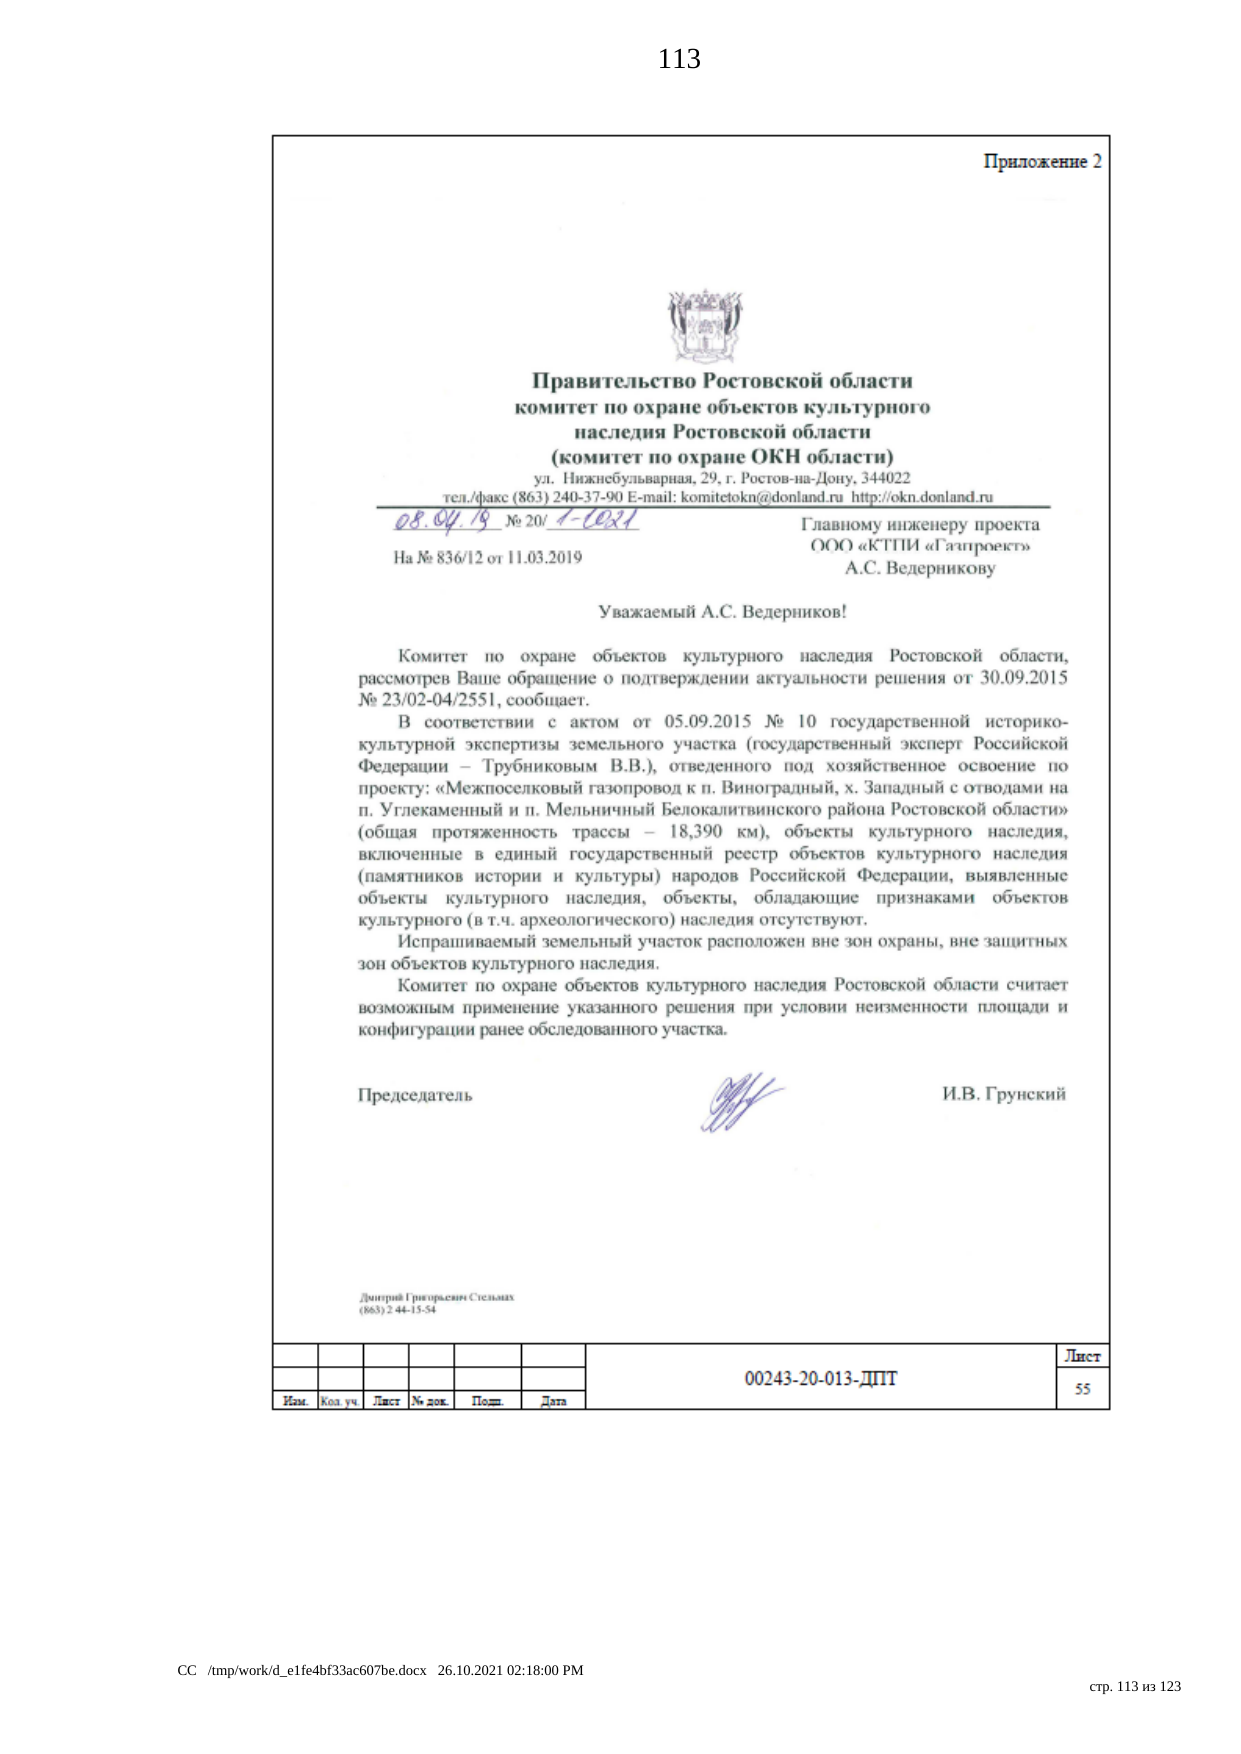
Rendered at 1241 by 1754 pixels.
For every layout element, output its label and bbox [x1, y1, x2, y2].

picture [230, 118, 1128, 1426]
